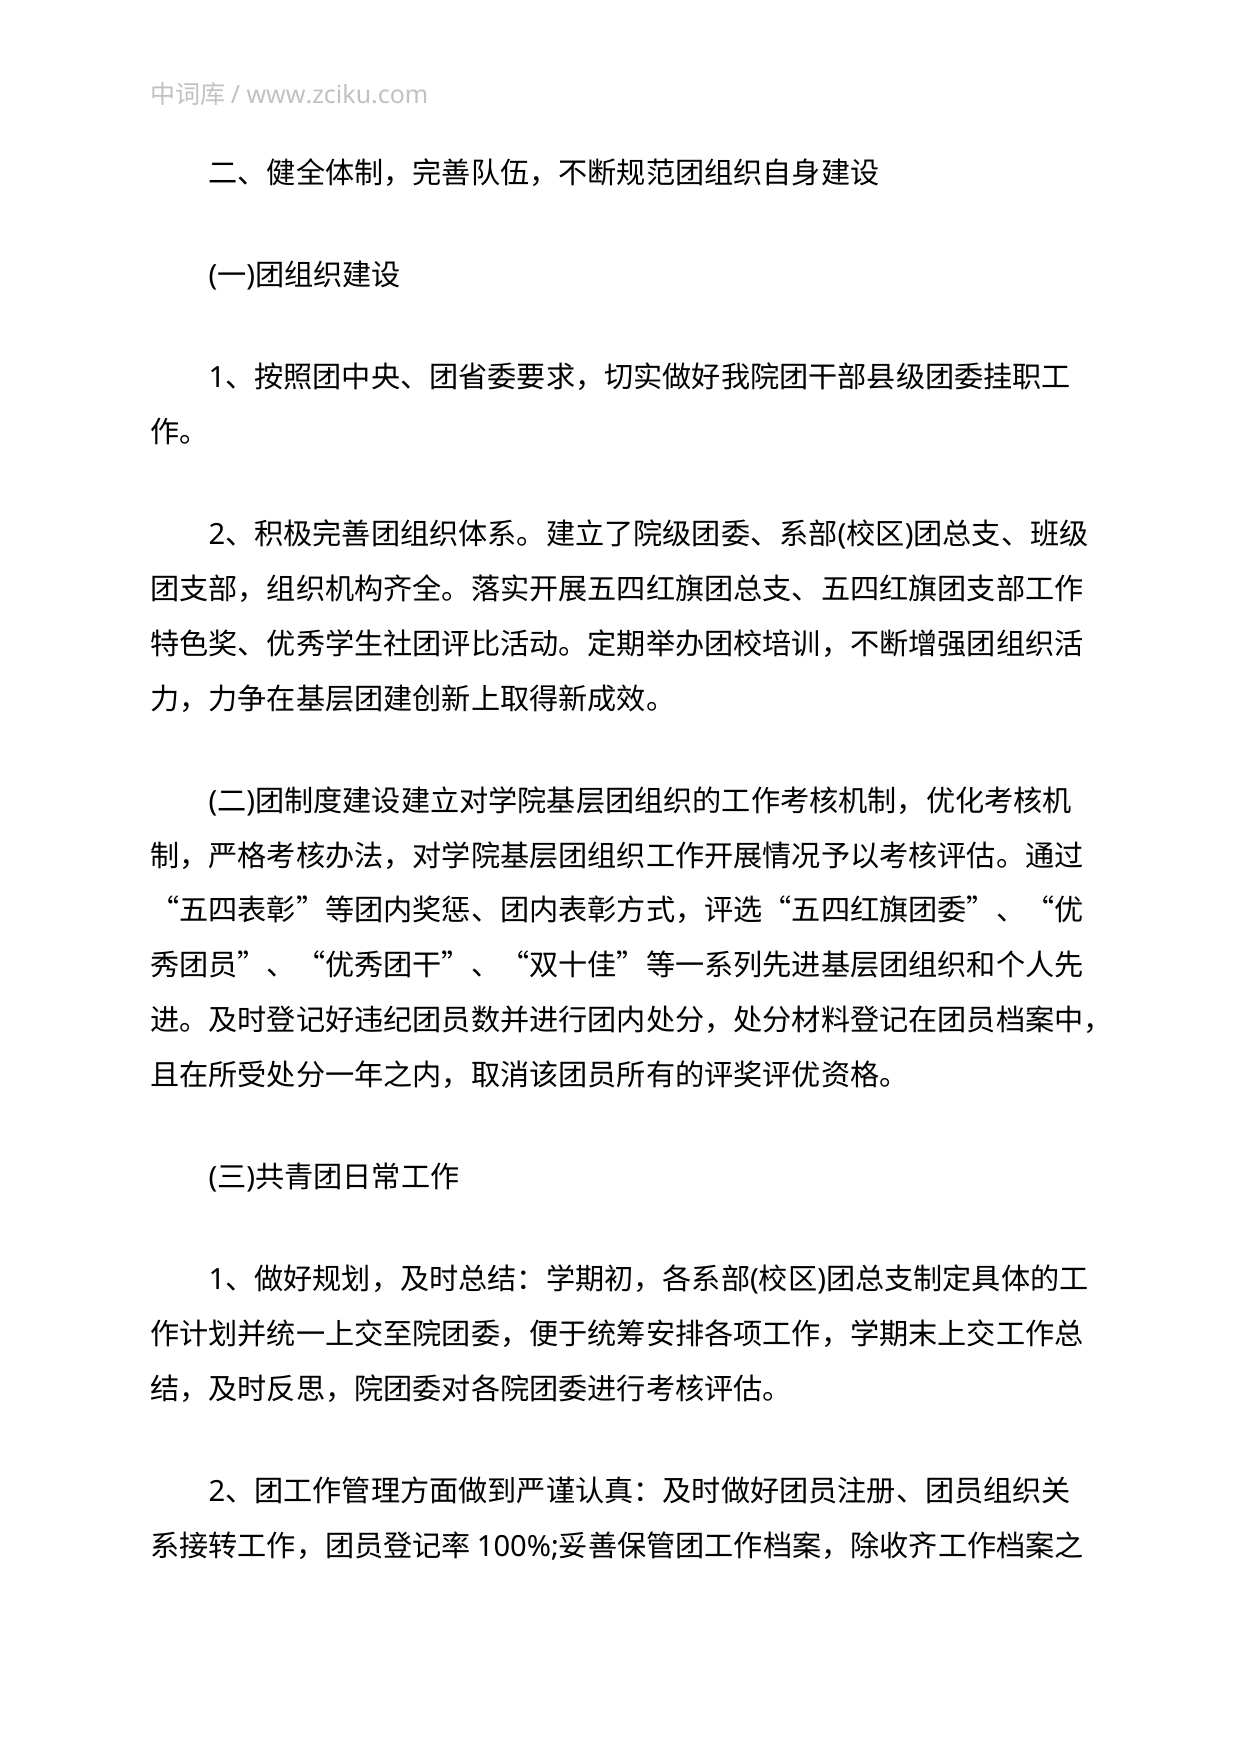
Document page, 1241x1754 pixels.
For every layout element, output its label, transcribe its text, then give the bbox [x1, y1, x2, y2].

text 二、健全体制，完善队伍，不断规范团组织自身建设 [150, 150, 1090, 192]
text (二)团制度建设建立对学院基层团组织的工作考核机制，优化考核机制，严格考核办法，对学院基层团组织工作开展情况予以考核评估。通过“五四表彰”等团内奖惩、团内表彰方式，评选“五四红旗团委”、“优秀团员”、“优秀团干”、“双十佳”等一系列先进基层团组织和个人先进。及时登记好违纪团员数并进行团内处分，处分材料登记在团员档案中，且在所受处分一年之内，取消该团员所有的评奖评优资格。 [150, 777, 1090, 1094]
text 1、做好规划，及时总结：学期初，各系部(校区)团总支制定具体的工作计划并统一上交至院团委，便于统筹安排各项工作，学期末上交工作总结，及时反思，院团委对各院团委进行考核评估。 [150, 1255, 1090, 1408]
text 1、按照团中央、团省委要求，切实做好我院团干部县级团委挂职工作。 [150, 354, 1090, 451]
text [150, 1467, 1090, 1564]
text (三)共青团日常工作 [150, 1153, 1090, 1196]
text 2、积极完善团组织体系。建立了院级团委、系部(校区)团总支、班级团支部，组织机构齐全。落实开展五四红旗团总支、五四红旗团支部工作特色奖、优秀学生社团评比活动。定期举办团校培训，不断增强团组织活力，力争在基层团建创新上取得新成效。 [150, 511, 1090, 718]
text (一)团组织建设 [150, 252, 1090, 294]
